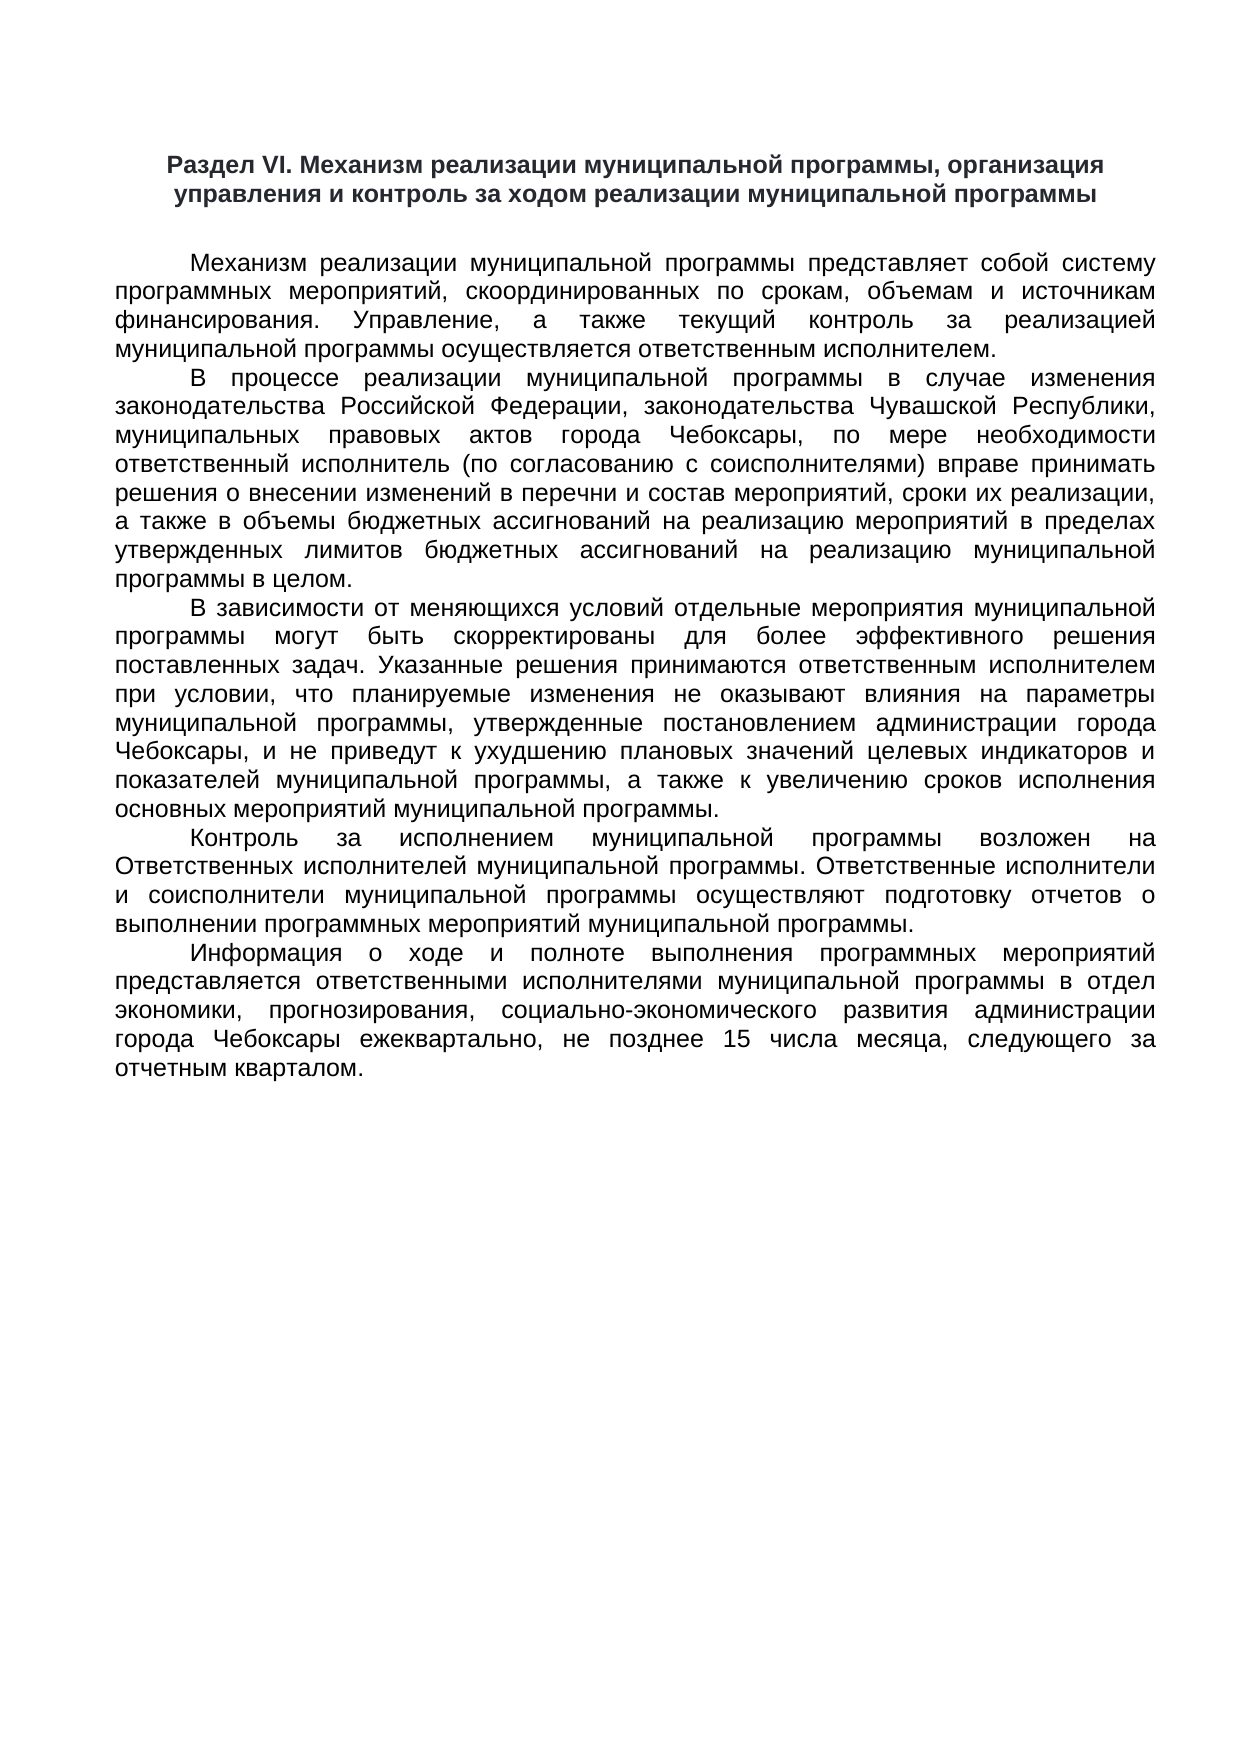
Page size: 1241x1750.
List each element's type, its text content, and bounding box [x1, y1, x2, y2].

text Контроль за исполнением муниципальной программы возложен на Ответственных исполнителей муниципальной программы. Ответственные исполнители и соисполнители муниципальной программы осуществляют подготовку отчетов о выполнении программных мероприятий муниципальной программы. [114, 822, 1157, 937]
text В зависимости от меняющихся условий отдельные мероприятия муниципальной программы могут быть скорректированы для более эффективного решения поставленных задач. Указанные решения принимаются ответственным исполнителем при условии, что планируемые изменения не оказывают влияния на параметры муниципальной программы, утвержденные постановлением администрации города Чебоксары, и не приведут к ухудшению плановых значений целевых индикаторов и показателей муниципальной программы, а также к увеличению сроков исполнения основных мероприятий муниципальной программы. [114, 592, 1157, 822]
subtitle Раздел VI. Механизм реализации муниципальной программы, организация управления и контроль за ходом реализации муниципальной программы [114, 150, 1157, 207]
text Информация о ходе и полноте выполнения программных мероприятий представляется ответственными исполнителями муниципальной программы в отдел экономики, прогнозирования, социально-экономического развития администрации города Чебоксары ежеквартально, не позднее 15 числа месяца, следующего за отчетным кварталом. [114, 937, 1157, 1081]
text Механизм реализации муниципальной программы представляет собой систему программных мероприятий, скоординированных по срокам, объемам и источникам финансирования. Управление, а также текущий контроль за реализацией муниципальной программы осуществляется ответственным исполнителем. [114, 247, 1157, 362]
text В процессе реализации муниципальной программы в случае изменения законодательства Российской Федерации, законодательства Чувашской Республики, муниципальных правовых актов города Чебоксары, по мере необходимости ответственный исполнитель (по согласованию с соисполнителями) вправе принимать решения о внесении изменений в перечни и состав мероприятий, сроки их реализации, а также в объемы бюджетных ассигнований на реализацию мероприятий в пределах утвержденных лимитов бюджетных ассигнований на реализацию муниципальной программы в целом. [114, 362, 1157, 592]
